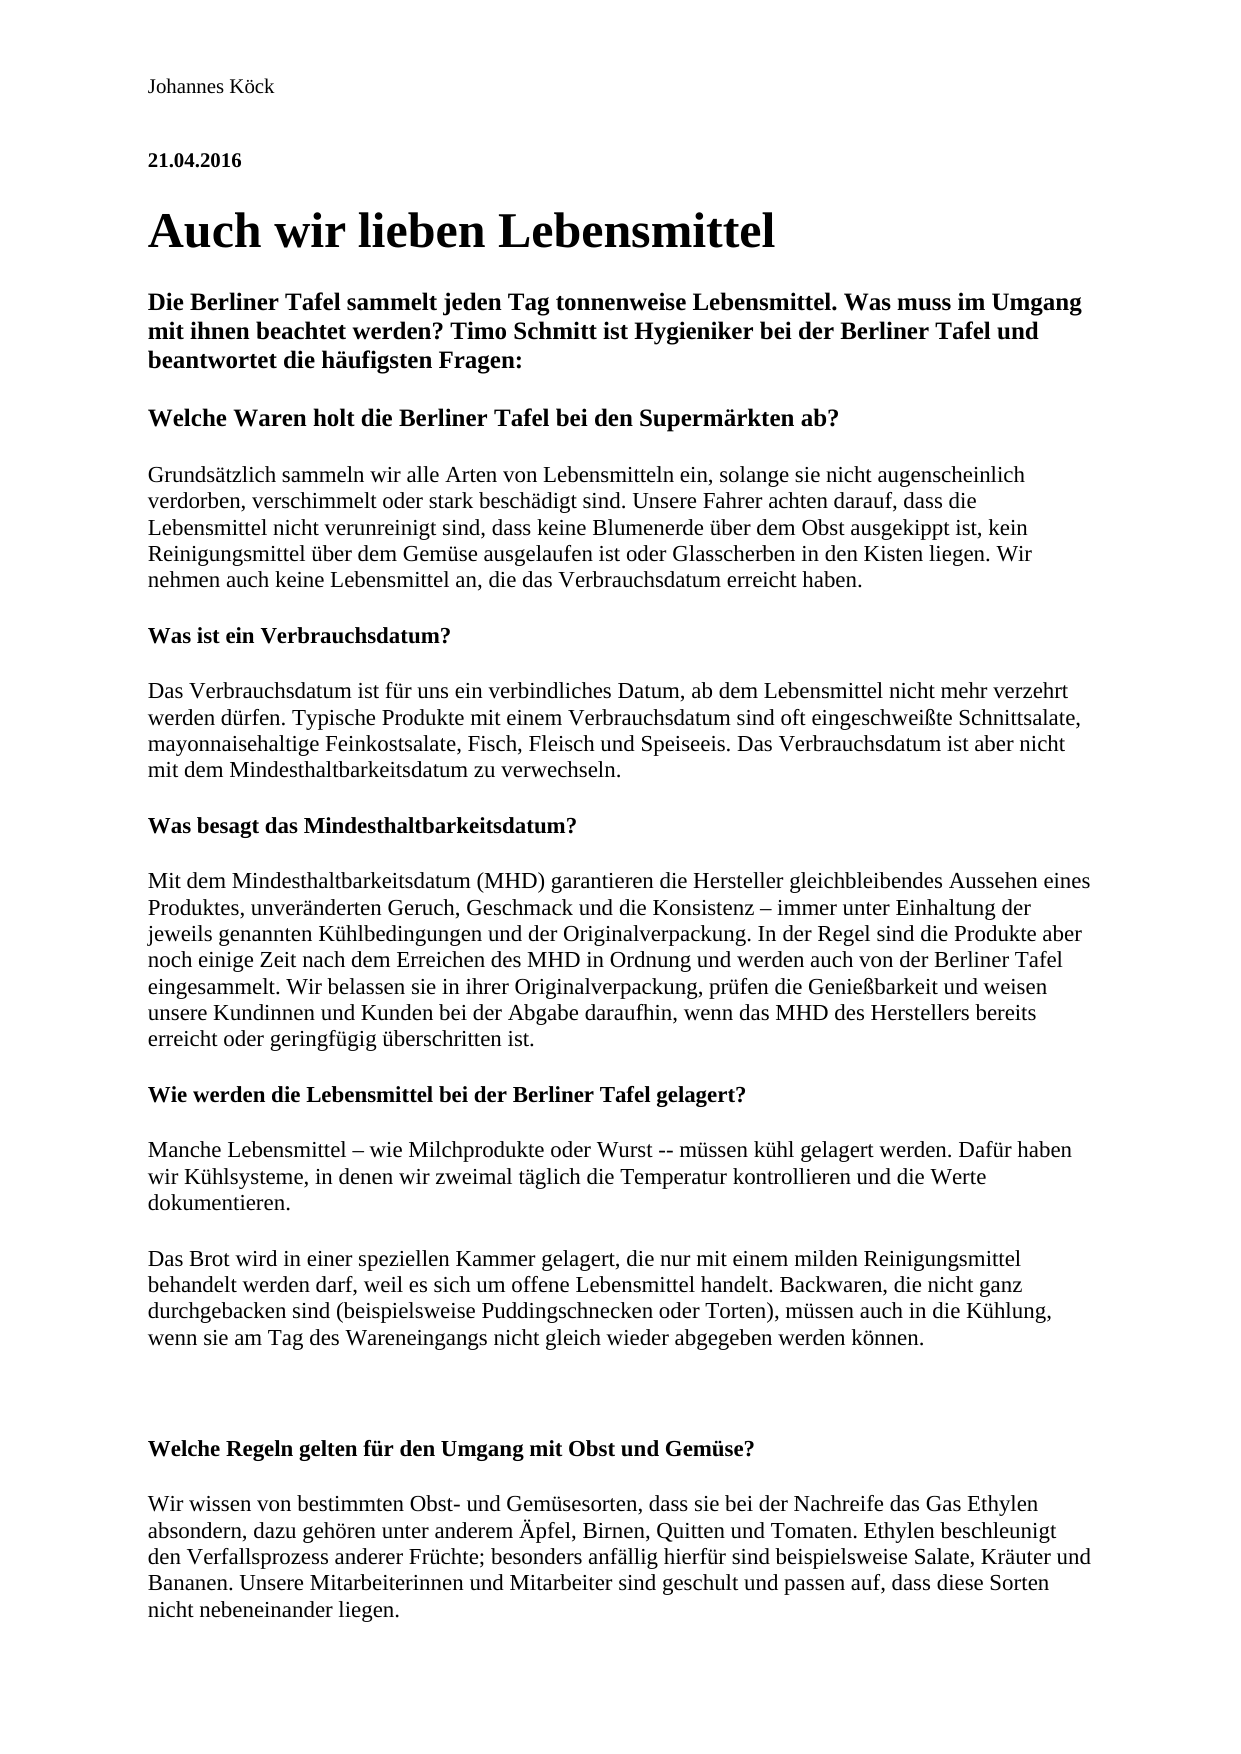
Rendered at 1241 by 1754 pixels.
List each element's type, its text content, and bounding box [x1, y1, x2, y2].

text Wie werden die Lebensmittel bei der Berliner Tafel gelagert? [148, 1081, 1093, 1107]
text Welche Regeln gelten für den Umgang mit Obst und Gemüse? [148, 1435, 1093, 1461]
text Wir wissen von bestimmten Obst- und Gemüsesorten, dass sie bei der Nachreife das Gas Ethylen absondern, dazu gehören unter anderem Äpfel, Birnen, Quitten und Tomaten. Ethylen beschleunigt den Verfallsprozess anderer Früchte; besonders anfällig hierfür sind beispielsweise Salate, Kräuter und Bananen. Unsere Mitarbeiterinnen und Mitarbeiter sind geschult und passen auf, dass diese Sorten nicht nebeneinander liegen. [148, 1490, 1093, 1622]
text Welche Waren holt die Berliner Tafel bei den Supermärkten ab? [148, 403, 1093, 432]
text Grundsätzlich sammeln wir alle Arten von Lebensmitteln ein, solange sie nicht augenscheinlich verdorben, verschimmelt oder stark beschädigt sind. Unsere Fahrer achten darauf, dass die Lebensmittel nicht verunreinigt sind, dass keine Blumenerde über dem Obst ausgekippt ist, kein Reinigungsmittel über dem Gemüse ausgelaufen ist oder Glasscherben in den Kisten liegen. Wir nehmen auch keine Lebensmittel an, die das Verbrauchsdatum erreicht haben. [148, 461, 1093, 593]
text 21.04.2016 [148, 148, 1093, 172]
text Die Berliner Tafel sammelt jeden Tag tonnenweise Lebensmittel. Was muss im Umgang mit ihnen beachtet werden? Timo Schmitt ist Hygieniker bei der Berliner Tafel und beantwortet die häufigsten Fragen: [148, 287, 1093, 374]
text Was besagt das Mindesthaltbarkeitsdatum? [148, 812, 1093, 838]
text Das Brot wird in einer speziellen Kammer gelagert, die nur mit einem milden Reinigungsmittel behandelt werden darf, weil es sich um offene Lebensmittel handelt. Backwaren, die nicht ganz durchgebacken sind (beispielsweise Puddingschnecken oder Torten), müssen auch in die Kühlung, wenn sie am Tag des Wareneingangs nicht gleich wieder abgegeben werden können. [148, 1245, 1093, 1350]
text Was ist ein Verbrauchsdatum? [148, 622, 1093, 648]
text Mit dem Mindesthaltbarkeitsdatum (MHD) garantieren die Hersteller gleichbleibendes Aussehen eines Produktes, unveränderten Geruch, Geschmack und die Konsistenz – immer unter Einhaltung der jeweils genannten Kühlbedingungen und der Originalverpackung. In der Regel sind die Produkte aber noch einige Zeit nach dem Erreichen des MHD in Ordnung und werden auch von der Berliner Tafel eingesammelt. Wir belassen sie in ihrer Originalverpackung, prüfen die Genießbarkeit und weisen unsere Kundinnen und Kunden bei der Abgabe daraufhin, wenn das MHD des Herstellers bereits erreicht oder geringfügig überschritten ist. [148, 867, 1093, 1052]
text Das Verbrauchsdatum ist für uns ein verbindliches Datum, ab dem Lebensmittel nicht mehr verzehrt werden dürfen. Typische Produkte mit einem Verbrauchsdatum sind oft eingeschweißte Schnittsalate, mayonnaisehaltige Feinkostsalate, Fisch, Fleisch und Speiseeis. Das Verbrauchsdatum ist aber nicht mit dem Mindesthaltbarkeitsdatum zu verwechseln. [148, 677, 1093, 783]
text Auch wir lieben Lebensmittel [148, 201, 1093, 258]
text Manche Lebensmittel – wie Milchprodukte oder Wurst -- müssen kühl gelagert werden. Dafür haben wir Kühlsysteme, in denen wir zweimal täglich die Temperatur kontrollieren und die Werte dokumentieren. [148, 1137, 1093, 1216]
